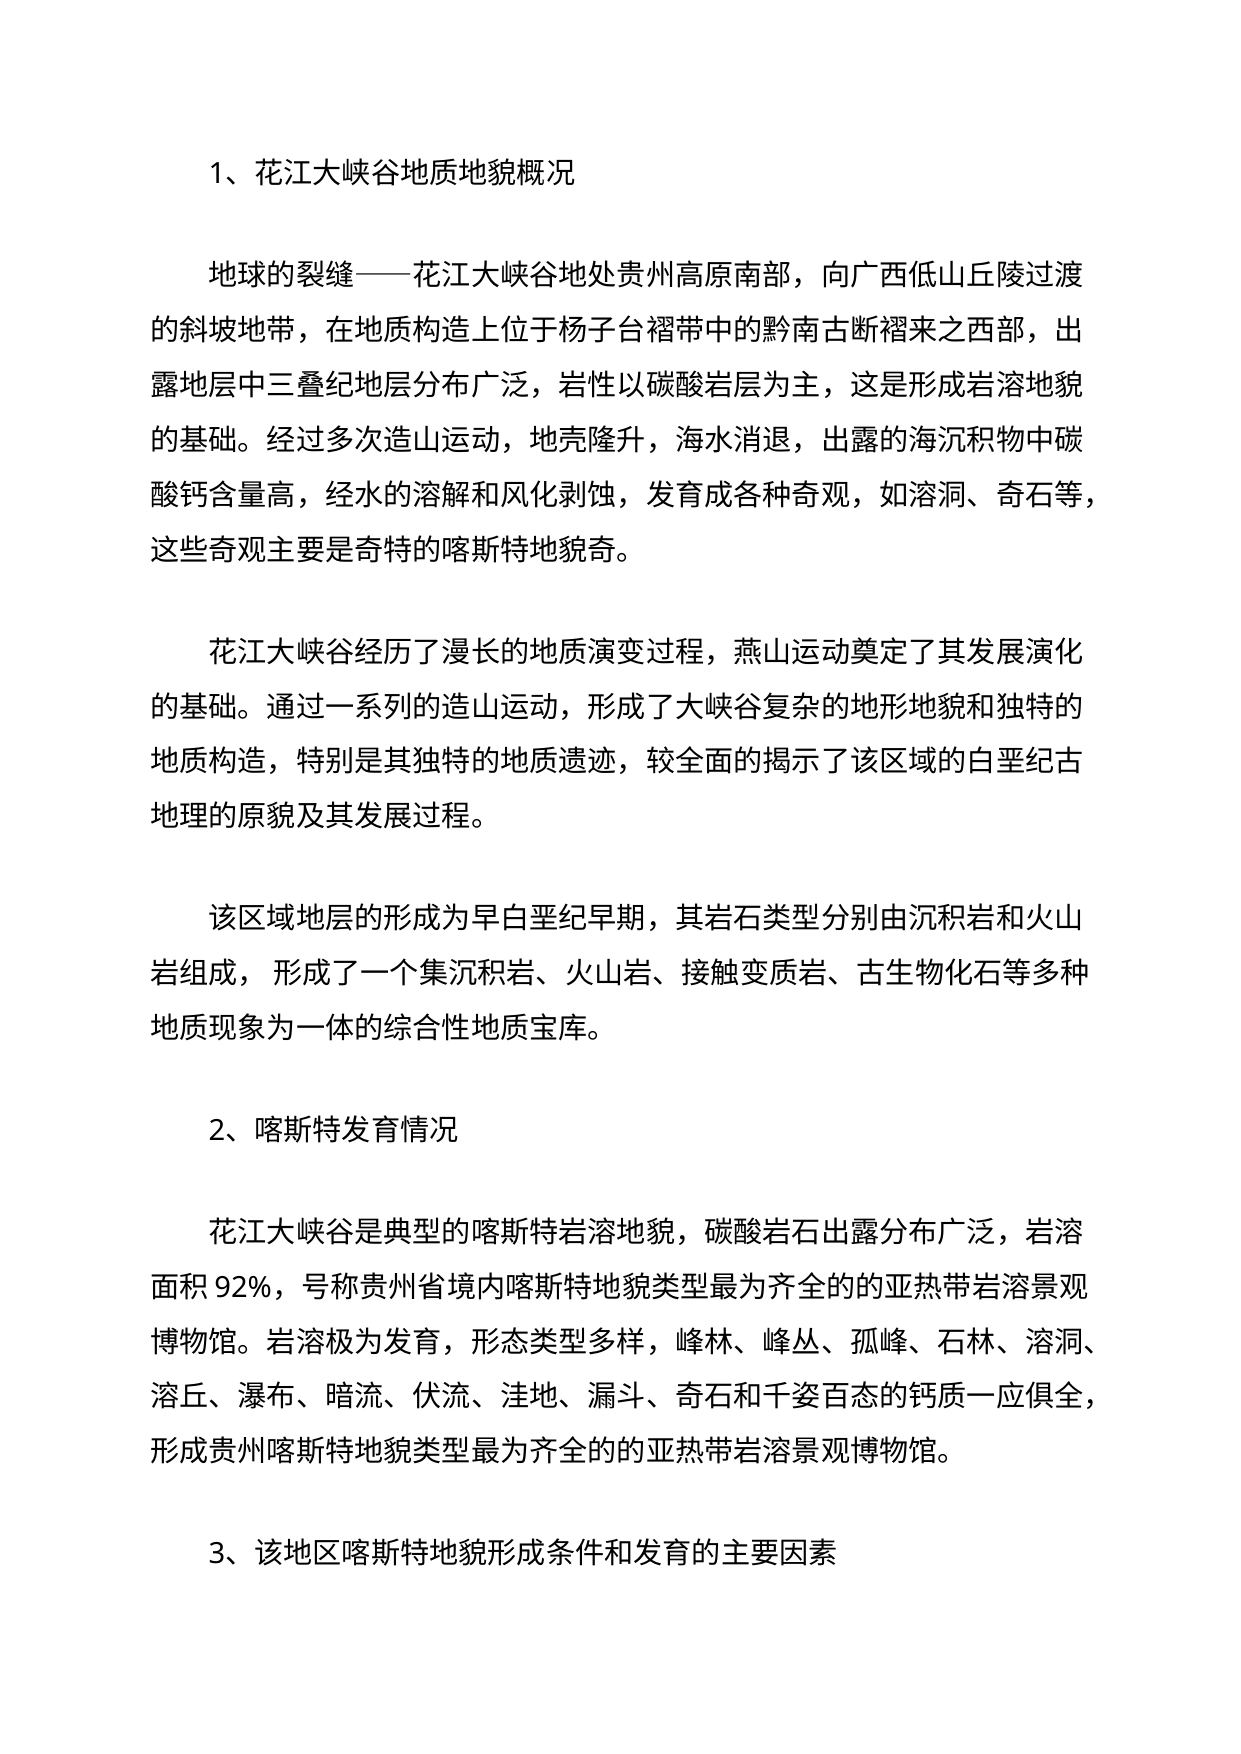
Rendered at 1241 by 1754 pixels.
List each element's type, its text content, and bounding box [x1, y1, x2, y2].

text 3、该地区喀斯特地貌形成条件和发育的主要因素 [150, 1530, 1090, 1572]
text 该区域地层的形成为早白垩纪早期，其岩石类型分别由沉积岩和火山岩组成， 形成了一个集沉积岩、火山岩、接触变质岩、古生物化石等多种地质现象为一体的综合性地质宝库。 [150, 895, 1090, 1047]
text 1、花江大峡谷地质地貌概况 [150, 150, 1090, 192]
text 2、喀斯特发育情况 [150, 1106, 1090, 1149]
text 地球的裂缝——花江大峡谷地处贵州高原南部，向广西低山丘陵过渡的斜坡地带，在地质构造上位于杨子台褶带中的黔南古断褶来之西部，出露地层中三叠纪地层分布广泛，岩性以碳酸岩层为主，这是形成岩溶地貌的基础。经过多次造山运动，地壳隆升，海水消退，出露的海沉积物中碳酸钙含量高，经水的溶解和风化剥蚀，发育成各种奇观，如溶洞、奇石等，这些奇观主要是奇特的喀斯特地貌奇。 [150, 252, 1090, 569]
text 花江大峡谷经历了漫长的地质演变过程，燕山运动奠定了其发展演化的基础。通过一系列的造山运动，形成了大峡谷复杂的地形地貌和独特的地质构造，特别是其独特的地质遗迹，较全面的揭示了该区域的白垩纪古地理的原貌及其发展过程。 [150, 628, 1090, 835]
text 花江大峡谷是典型的喀斯特岩溶地貌，碳酸岩石出露分布广泛，岩溶面积92%，号称贵州省境内喀斯特地貌类型最为齐全的的亚热带岩溶景观博物馆。岩溶极为发育，形态类型多样，峰林、峰丛、孤峰、石林、溶洞、溶丘、瀑布、暗流、伏流、洼地、漏斗、奇石和千姿百态的钙质一应俱全，形成贵州喀斯特地貌类型最为齐全的的亚热带岩溶景观博物馆。 [150, 1208, 1090, 1470]
